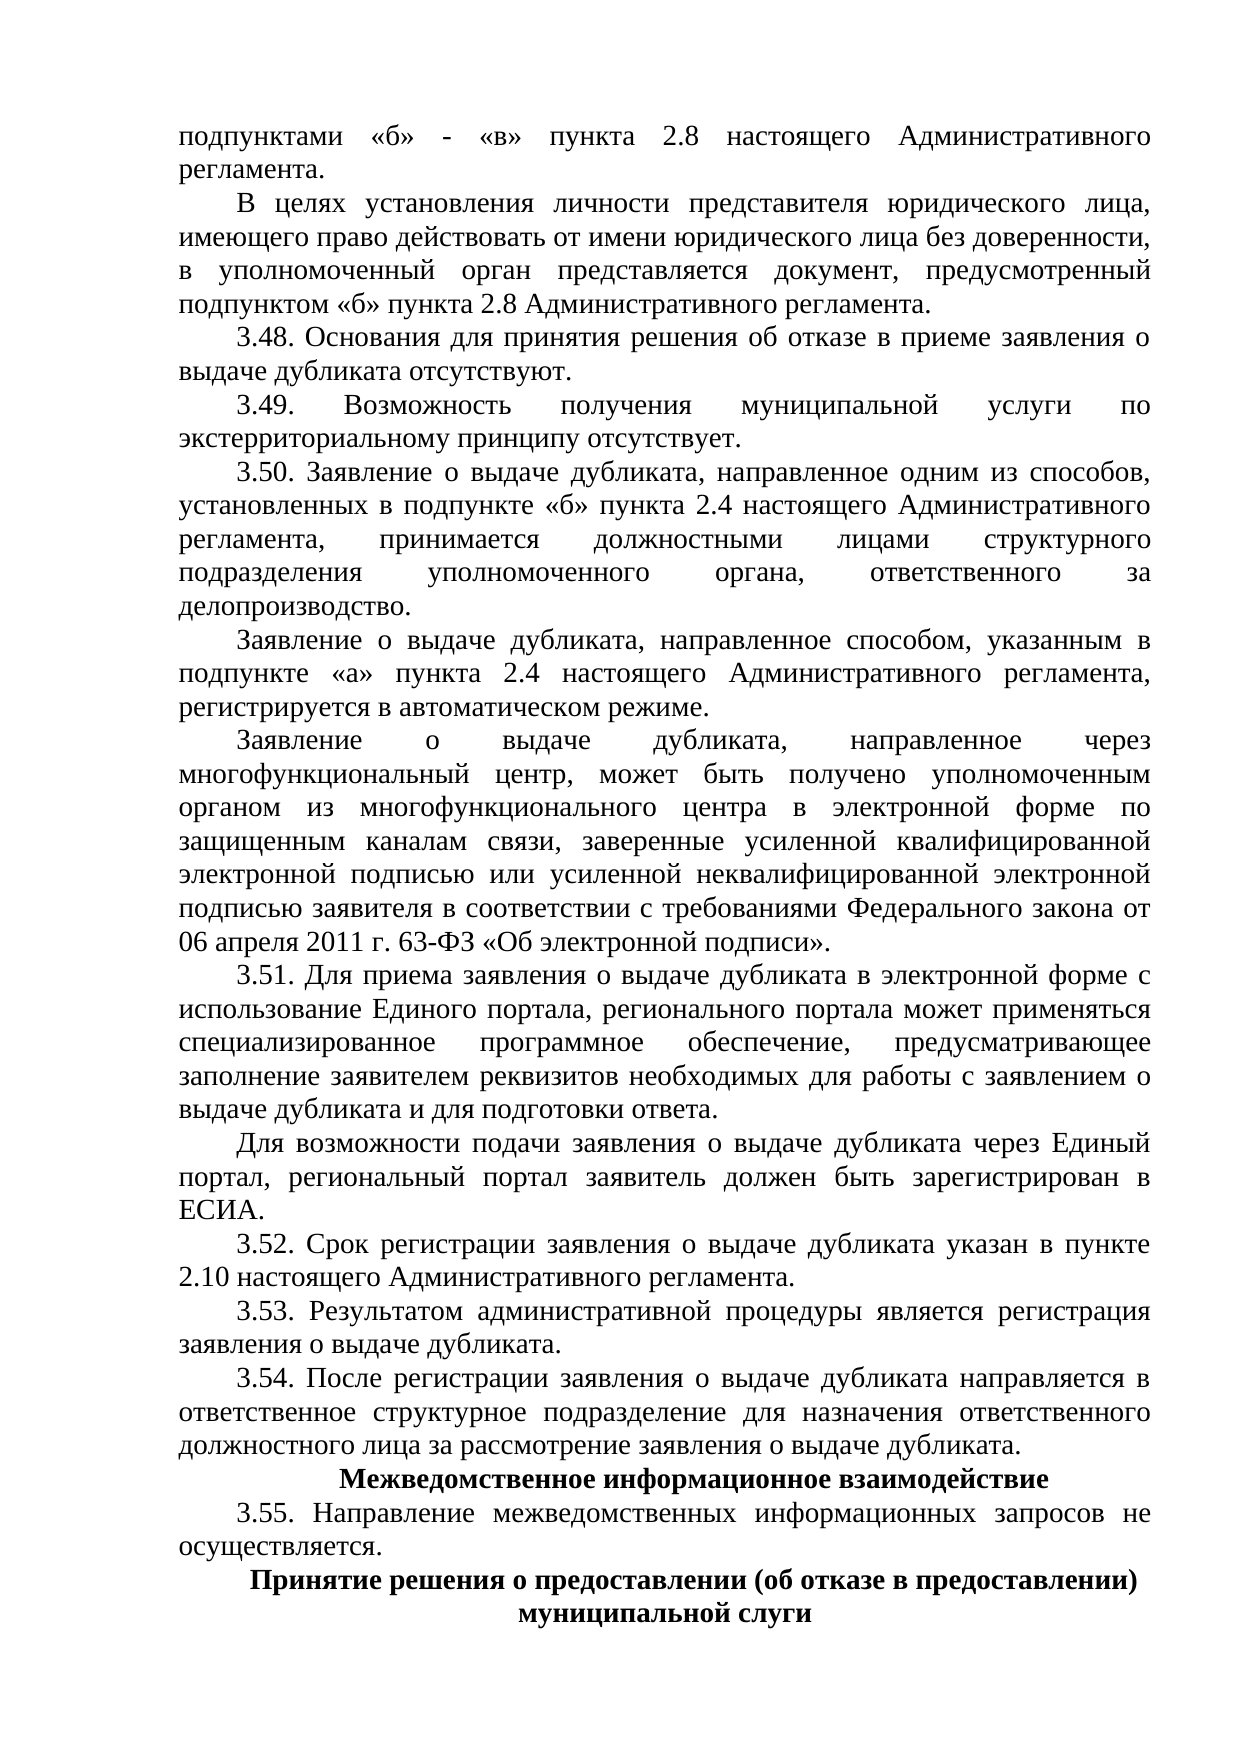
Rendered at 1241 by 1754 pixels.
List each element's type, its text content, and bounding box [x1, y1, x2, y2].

text Заявление о выдаче дубликата, направленное через многофункциональный центр, может быть получено уполномоченным органом из многофункционального центра в электронной форме по защищенным каналам связи, заверенные усиленной квалифицированной электронной подписью или усиленной неквалифицированной электронной подписью заявителя в соответствии с требованиями Федерального закона от 06 апреля 2011 г. 63-ФЗ «Об электронной подписи». [178, 722, 1152, 957]
text 3.51. Для приема заявления о выдаче дубликата в электронной форме с использование Единого портала, регионального портала может применяться специализированное программное обеспечение, предусматривающее заполнение заявителем реквизитов необходимых для работы с заявлением о выдаче дубликата и для подготовки ответа. [178, 957, 1152, 1125]
text 3.54. После регистрации заявления о выдаче дубликата направляется в ответственное структурное подразделение для назначения ответственного должностного лица за рассмотрение заявления о выдаче дубликата. [178, 1360, 1152, 1461]
text 3.53. Результатом административной процедуры является регистрация заявления о выдаче дубликата. [178, 1293, 1152, 1360]
text Для возможности подачи заявления о выдаче дубликата через Единый портал, региональный портал заявитель должен быть зарегистрирован в ЕСИА. [178, 1125, 1152, 1226]
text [178, 118, 1152, 185]
text 3.55. Направление межведомственных информационных запросов не осуществляется. [178, 1495, 1152, 1562]
text 3.52. Срок регистрации заявления о выдаче дубликата указан в пункте 2.10 настоящего Административного регламента. [178, 1226, 1152, 1293]
text 3.49. Возможность получения муниципальной услуги по экстерриториальному принципу отсутствует. [178, 387, 1152, 454]
text В целях установления личности представителя юридического лица, имеющего право действовать от имени юридического лица без доверенности, в уполномоченный орган представляется документ, предусмотренный подпунктом «б» пункта 2.8 Административного регламента. [178, 185, 1152, 319]
text 3.50. Заявление о выдаче дубликата, направленное одним из способов, установленных в подпункте «б» пункта 2.4 настоящего Административного регламента, принимается должностными лицами структурного подразделения уполномоченного органа, ответственного за делопроизводство. [178, 454, 1152, 622]
text 3.48. Основания для принятия решения об отказе в приеме заявления о выдаче дубликата отсутствуют. [178, 319, 1152, 387]
text Принятие решения о предоставлении (об отказе в предоставлении) муниципальной слуги [178, 1562, 1152, 1629]
text Межведомственное информационное взаимодействие [178, 1461, 1152, 1494]
text Заявление о выдаче дубликата, направленное способом, указанным в подпункте «а» пункта 2.4 настоящего Административного регламента, регистрируется в автоматическом режиме. [178, 622, 1152, 722]
